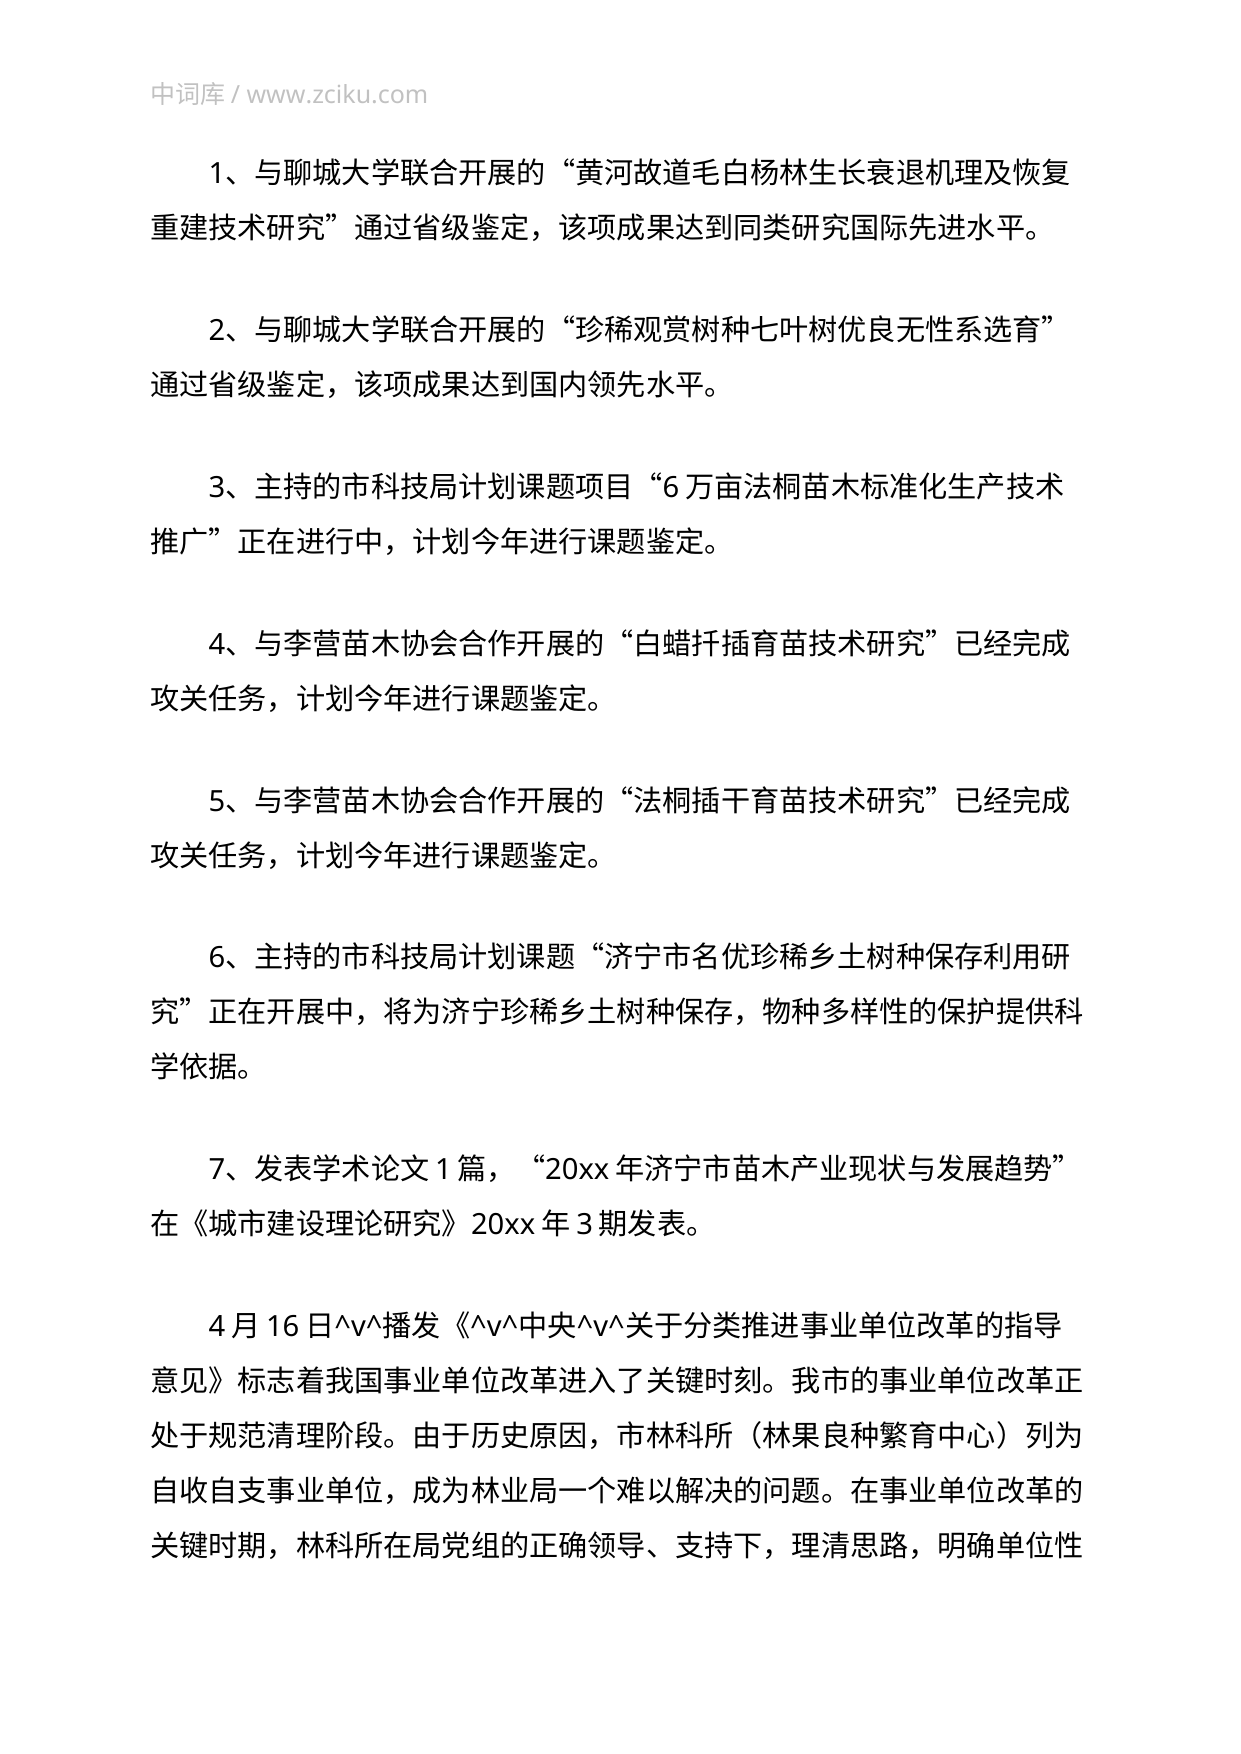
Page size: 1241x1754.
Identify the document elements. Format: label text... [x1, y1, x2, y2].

text 6、主持的市科技局计划课题“济宁市名优珍稀乡土树种保存利用研究”正在开展中，将为济宁珍稀乡土树种保存，物种多样性的保护提供科学依据。 [150, 934, 1090, 1086]
text 3、主持的市科技局计划课题项目“6万亩法桐苗木标准化生产技术推广”正在进行中，计划今年进行课题鉴定。 [150, 463, 1090, 561]
text 5、与李营苗木协会合作开展的“法桐插干育苗技术研究”已经完成攻关任务，计划今年进行课题鉴定。 [150, 777, 1090, 874]
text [150, 1302, 1090, 1564]
text 2、与聊城大学联合开展的“珍稀观赏树种七叶树优良无性系选育”通过省级鉴定，该项成果达到国内领先水平。 [150, 307, 1090, 404]
text 7、发表学术论文1篇，“20xx年济宁市苗木产业现状与发展趋势”在《城市建设理论研究》20xx年3期发表。 [150, 1146, 1090, 1243]
text 4、与李营苗木协会合作开展的“白蜡扦插育苗技术研究”已经完成攻关任务，计划今年进行课题鉴定。 [150, 620, 1090, 718]
text 1、与聊城大学联合开展的“黄河故道毛白杨林生长衰退机理及恢复重建技术研究”通过省级鉴定，该项成果达到同类研究国际先进水平。 [150, 150, 1090, 247]
